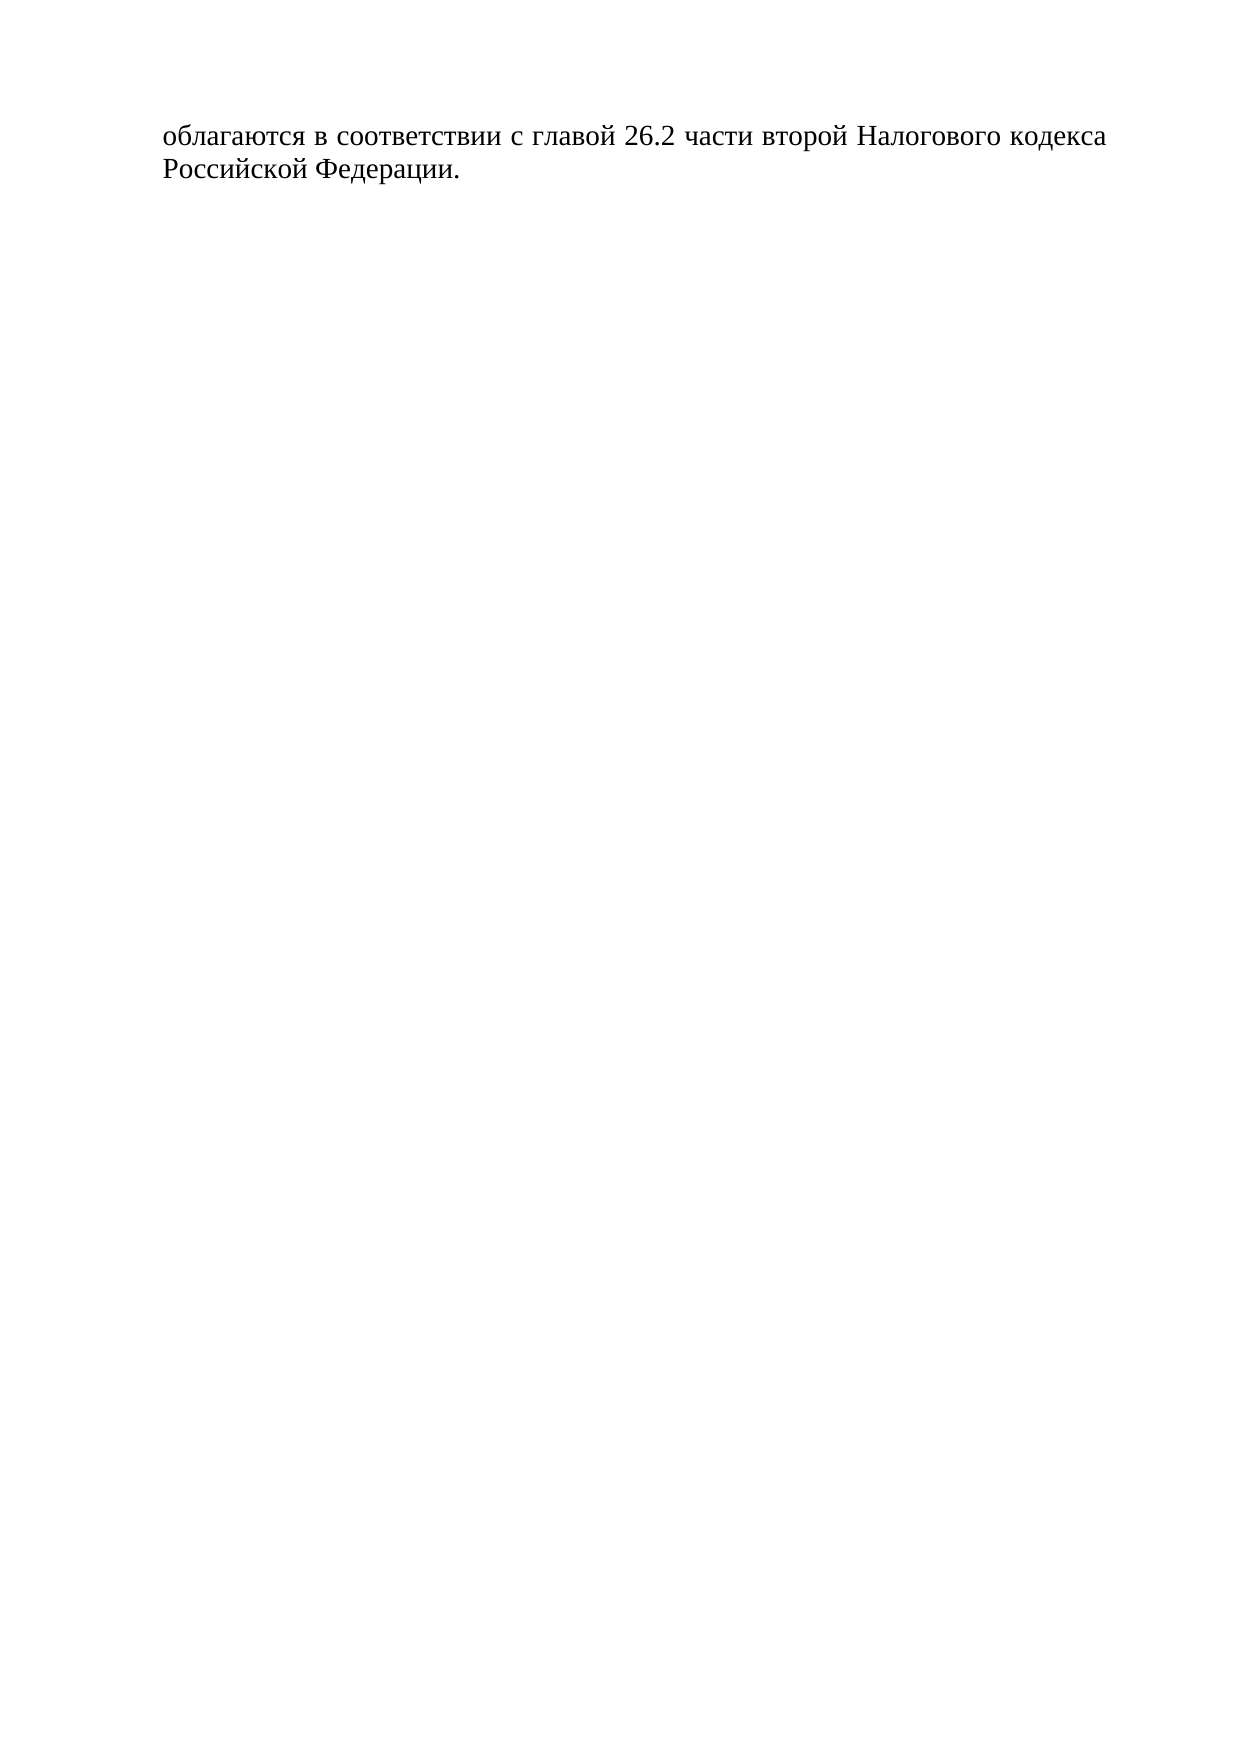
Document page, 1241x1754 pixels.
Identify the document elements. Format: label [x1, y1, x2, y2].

text [162, 118, 1107, 185]
